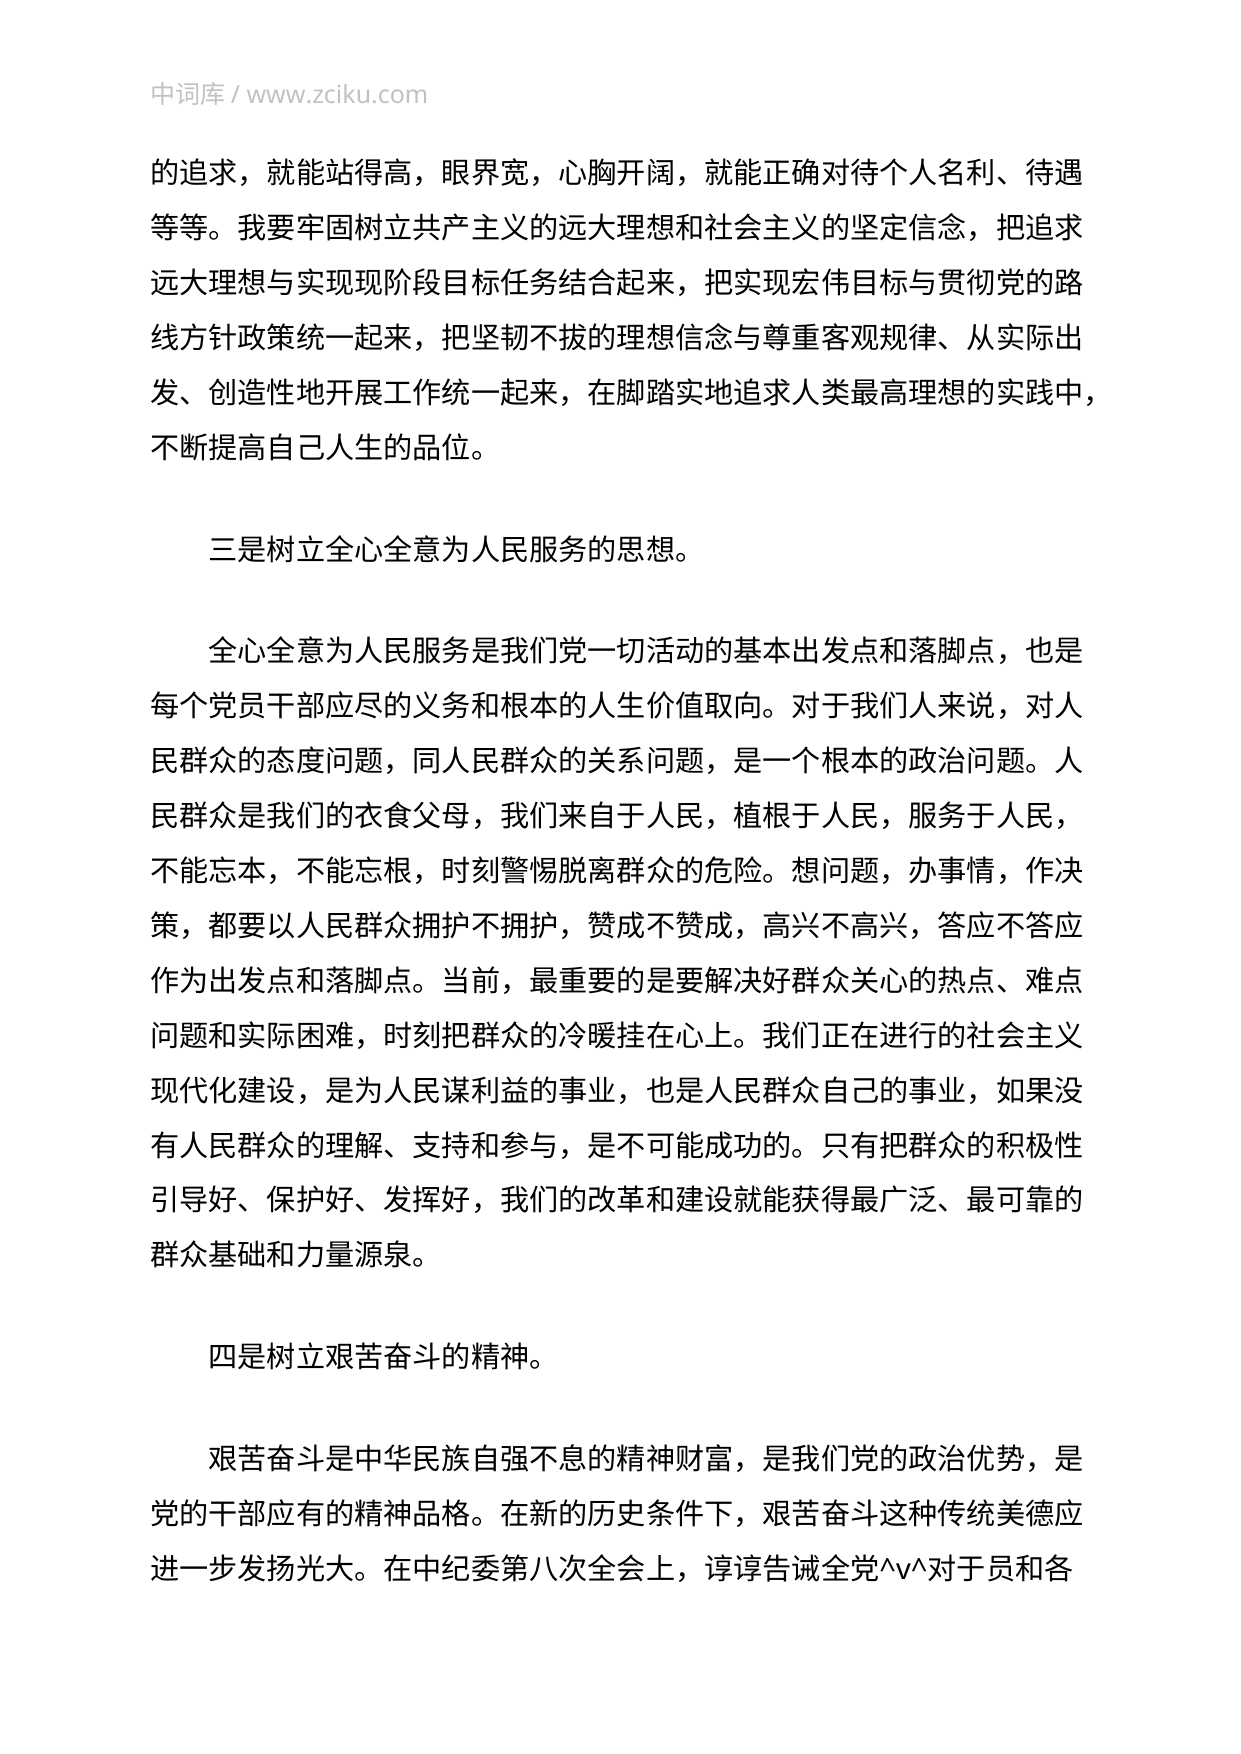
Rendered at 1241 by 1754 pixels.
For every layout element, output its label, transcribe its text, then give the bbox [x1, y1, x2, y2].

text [150, 1435, 1090, 1588]
text 四是树立艰苦奋斗的精神。 [150, 1334, 1090, 1376]
text 三是树立全心全意为人民服务的思想。 [150, 526, 1090, 568]
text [150, 150, 1090, 467]
text 全心全意为人民服务是我们党一切活动的基本出发点和落脚点，也是每个党员干部应尽的义务和根本的人生价值取向。对于我们人来说，对人民群众的态度问题，同人民群众的关系问题，是一个根本的政治问题。人民群众是我们的衣食父母，我们来自于人民，植根于人民，服务于人民，不能忘本，不能忘根，时刻警惕脱离群众的危险。想问题，办事情，作决策，都要以人民群众拥护不拥护，赞成不赞成，高兴不高兴，答应不答应作为出发点和落脚点。当前，最重要的是要解决好群众关心的热点、难点问题和实际困难，时刻把群众的冷暖挂在心上。我们正在进行的社会主义现代化建设，是为人民谋利益的事业，也是人民群众自己的事业，如果没有人民群众的理解、支持和参与，是不可能成功的。只有把群众的积极性引导好、保护好、发挥好，我们的改革和建设就能获得最广泛、最可靠的群众基础和力量源泉。 [150, 628, 1090, 1274]
